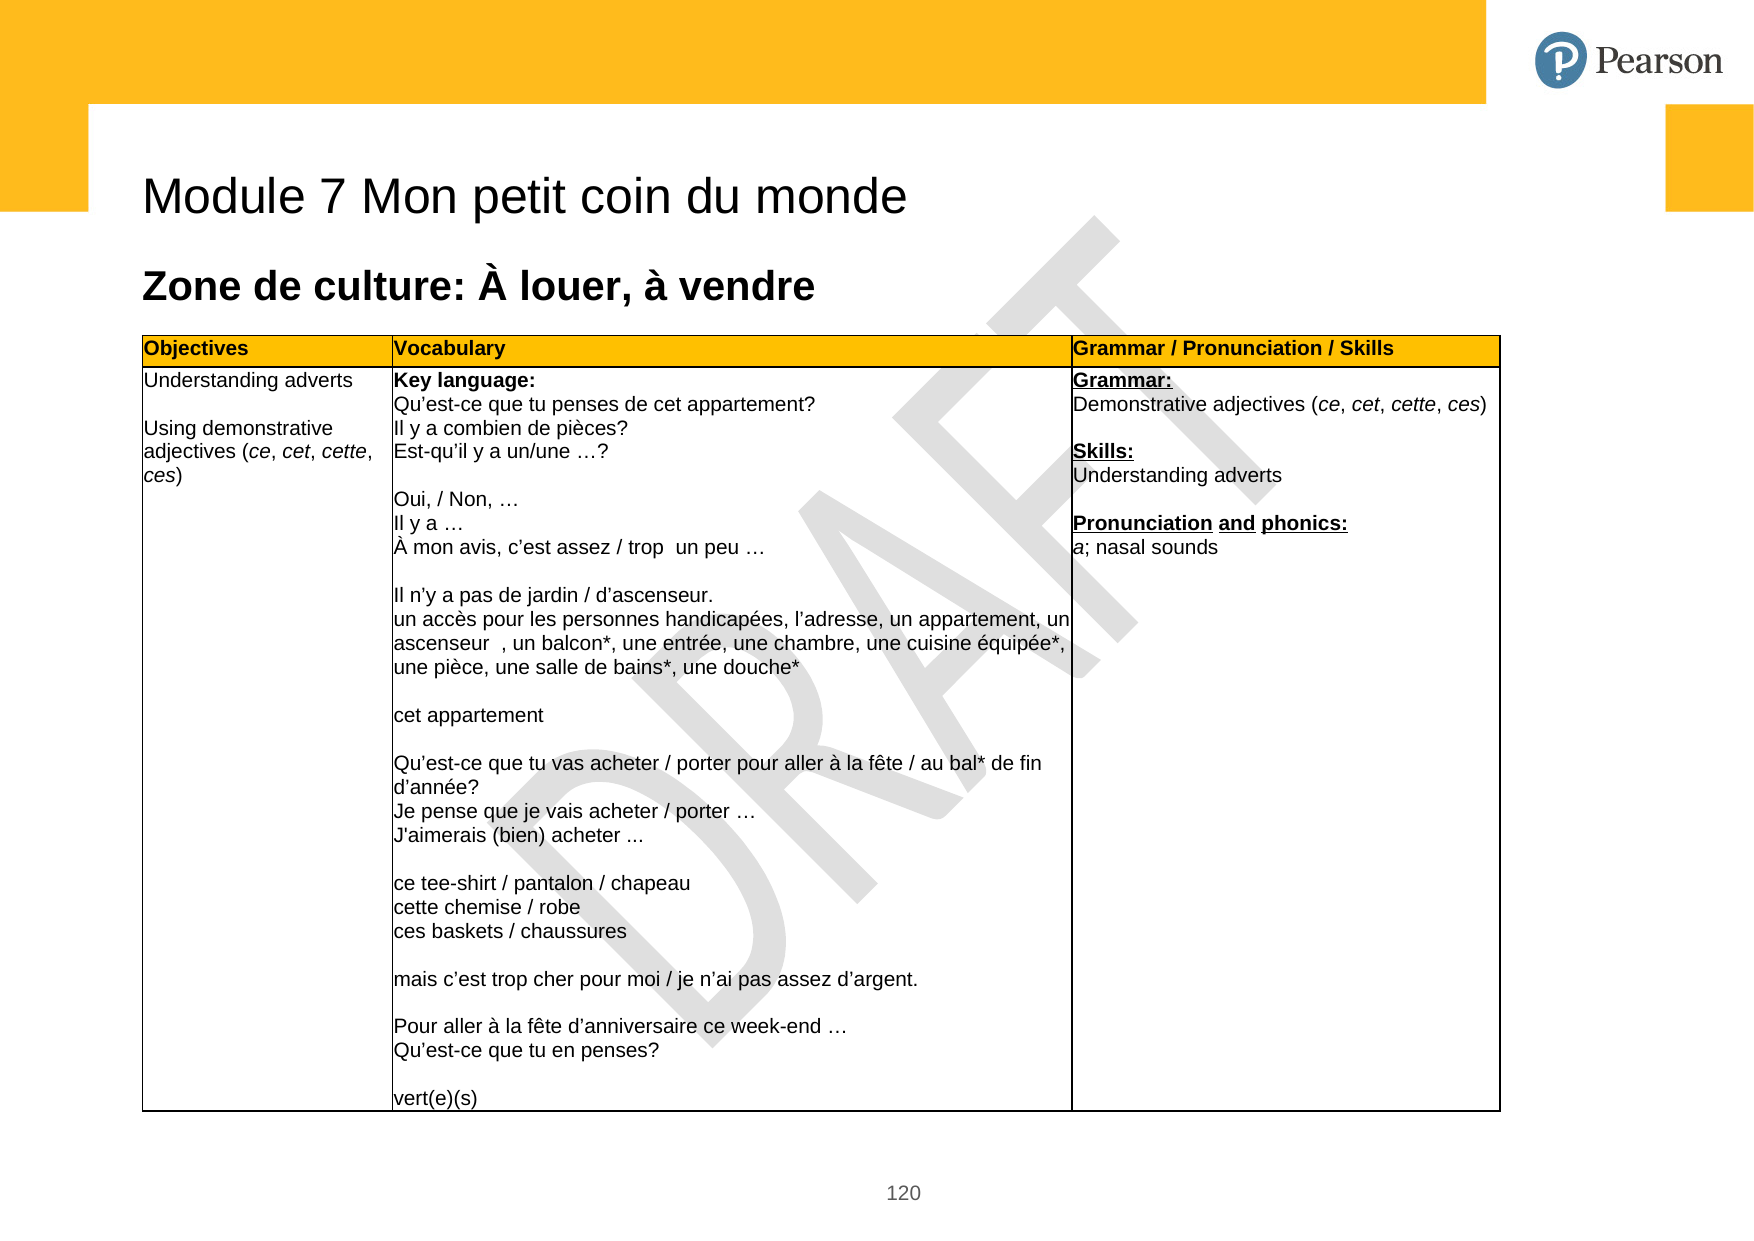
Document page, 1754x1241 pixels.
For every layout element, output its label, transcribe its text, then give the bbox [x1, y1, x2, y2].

table_header Vocabulary [393, 336, 1071, 366]
subtitle Module 7 Mon petit coin du monde [142, 167, 1665, 224]
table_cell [1073, 368, 1499, 1110]
table_header Grammar / Pronunciation / Skills [1073, 336, 1499, 366]
subtitle Zone de culture: À louer, à vendre [142, 262, 1665, 310]
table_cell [143, 368, 392, 1110]
table_header Objectives [143, 336, 392, 366]
picture [0, 0, 1754, 217]
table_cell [393, 368, 1071, 1110]
